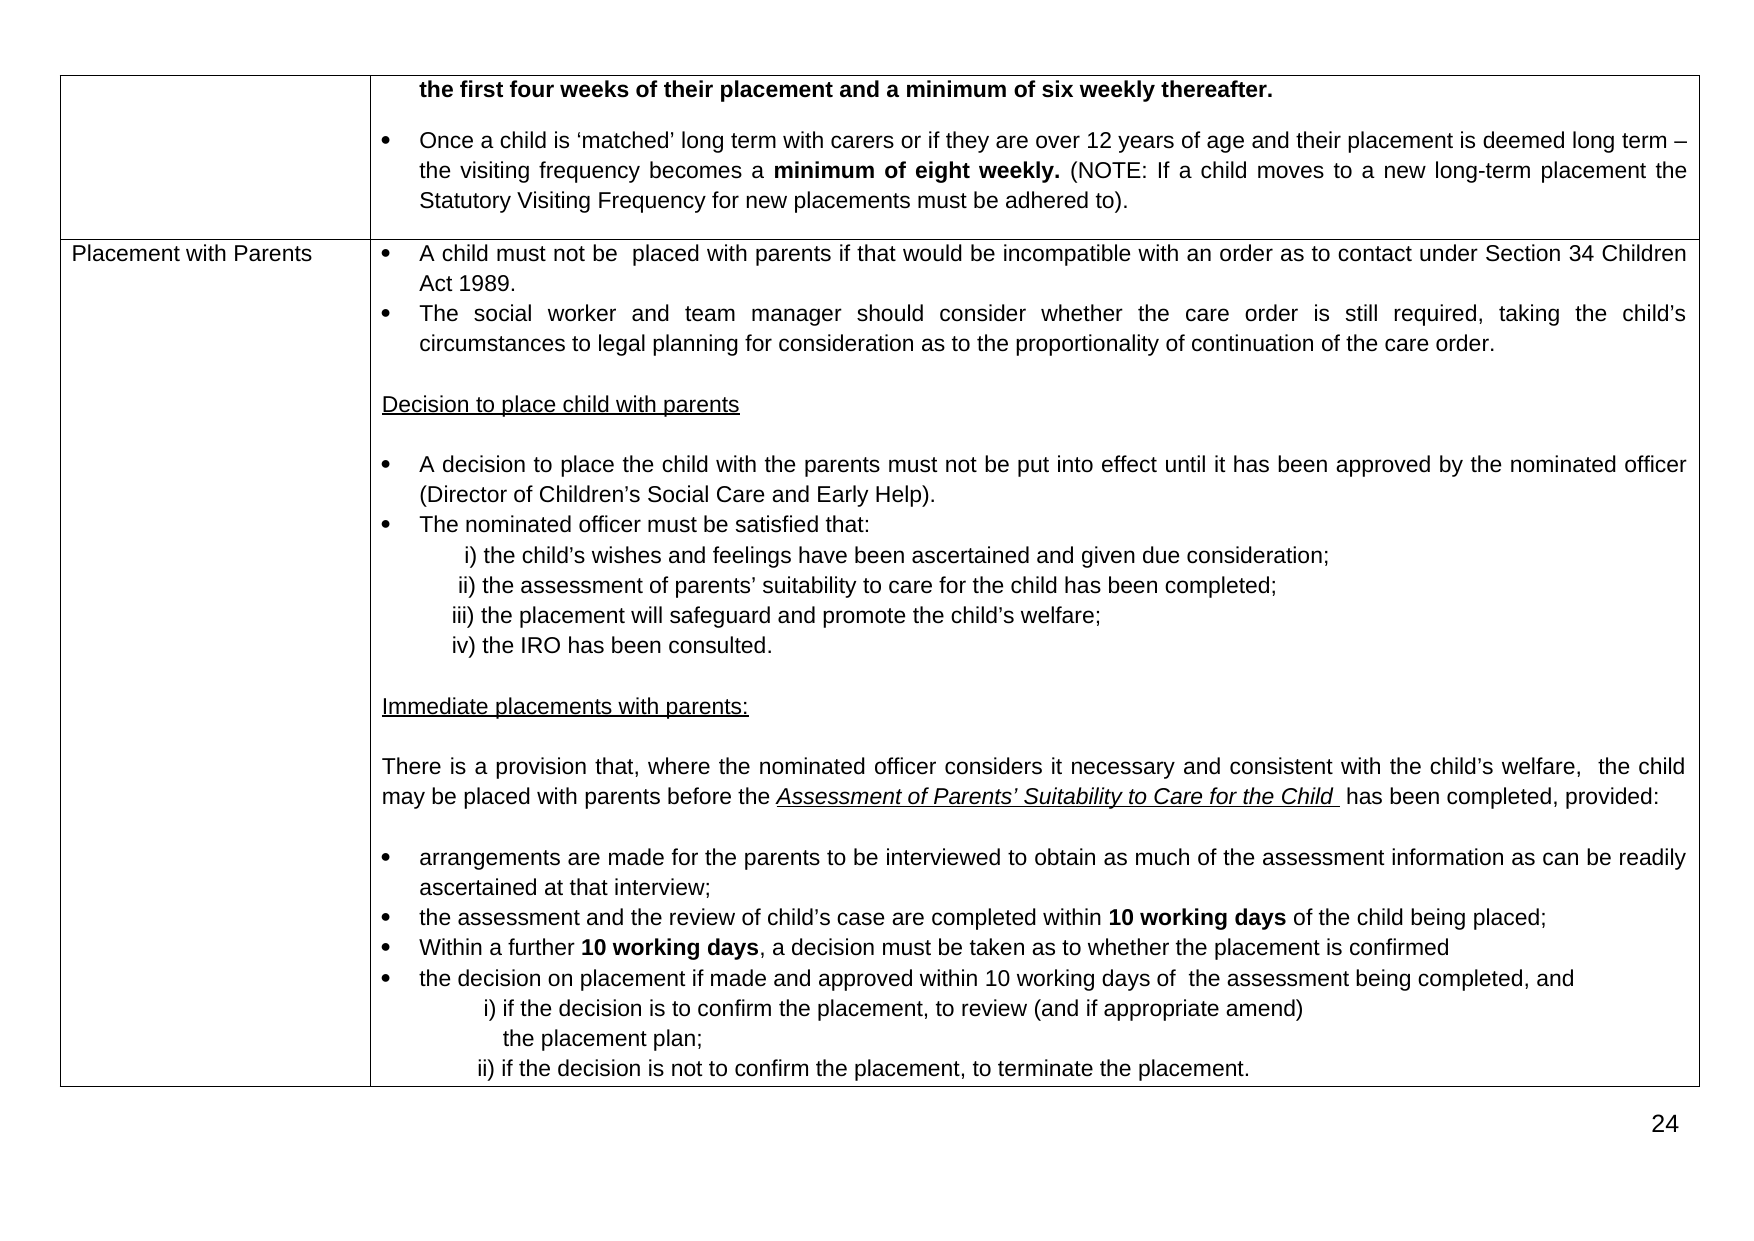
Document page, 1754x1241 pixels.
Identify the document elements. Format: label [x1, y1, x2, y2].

table_cell [371, 76, 1699, 238]
table_cell [371, 240, 1699, 1086]
table_cell [61, 76, 370, 238]
table_cell [61, 240, 370, 1086]
